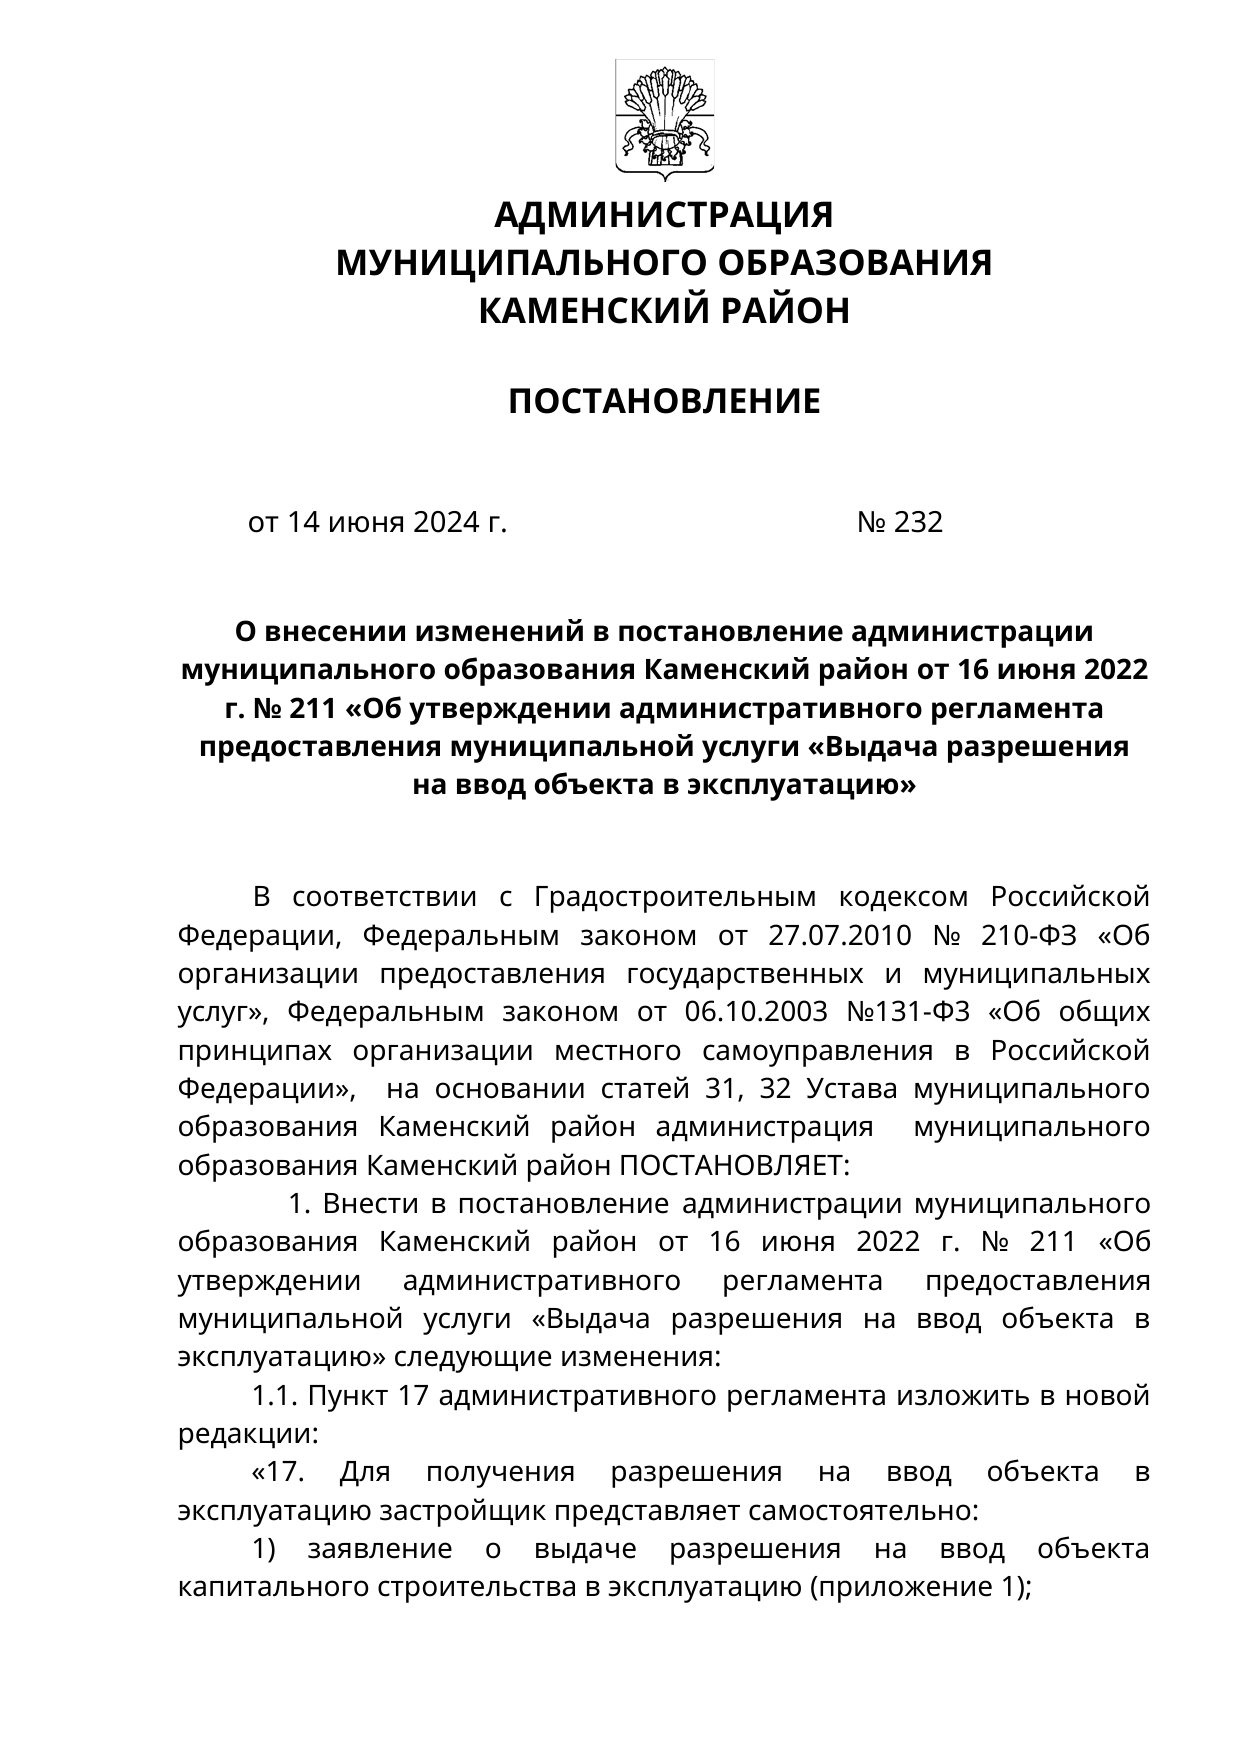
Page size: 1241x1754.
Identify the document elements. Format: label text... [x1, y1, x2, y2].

table_header № 232 [845, 501, 1096, 541]
text «17. Для получения разрешения на ввод объекта в эксплуатацию застройщик представляет самостоятельно: [177, 1452, 1152, 1528]
text КАМЕНСКИЙ РАЙОН [177, 286, 1152, 334]
text 1. Внести в постановление администрации муниципального образования Каменский район от 16 июня 2022 г. № 211 «Об утверждении административного регламента предоставления муниципальной услуги «Выдача разрешения на ввод объекта в эксплуатацию» следующие изменения: [177, 1183, 1152, 1375]
text АДМИНИСТРАЦИЯ [177, 189, 1152, 238]
table_header от 14 июня 2024 г. [236, 501, 845, 541]
text 1.1. Пункт 17 административного регламента изложить в новой редакции: [177, 1375, 1152, 1452]
text В соответствии с Градостроительным кодексом Российской Федерации, Федеральным законом от 27.07.2010 № 210-ФЗ «Об организации предоставления государственных и муниципальных услуг», Федеральным законом от 06.10.2003 №131-Ф3 «Об общих принципах организации местного самоуправления в Российской Федерации», на основании статей 31, 32 Устава муниципального образования Каменский район администрация муниципального образования Каменский район ПОСТАНОВЛЯЕТ: [177, 877, 1152, 1183]
text 1) заявление о выдаче разрешения на ввод объекта капитального строительства в эксплуатацию (приложение 1); [177, 1528, 1152, 1605]
text МУНИЦИПАЛЬНОГО ОБРАЗОВАНИЯ [177, 238, 1152, 286]
picture [615, 59, 715, 182]
text ПОСТАНОВЛЕНИЕ [177, 397, 1152, 417]
text О внесении изменений в постановление администрации муниципального образования Каменский район от 16 июня 2022 г. № 211 «Об утверждении административного регламента предоставления муниципальной услуги «Выдача разрешения на ввод объекта в эксплуатацию» [177, 611, 1152, 803]
